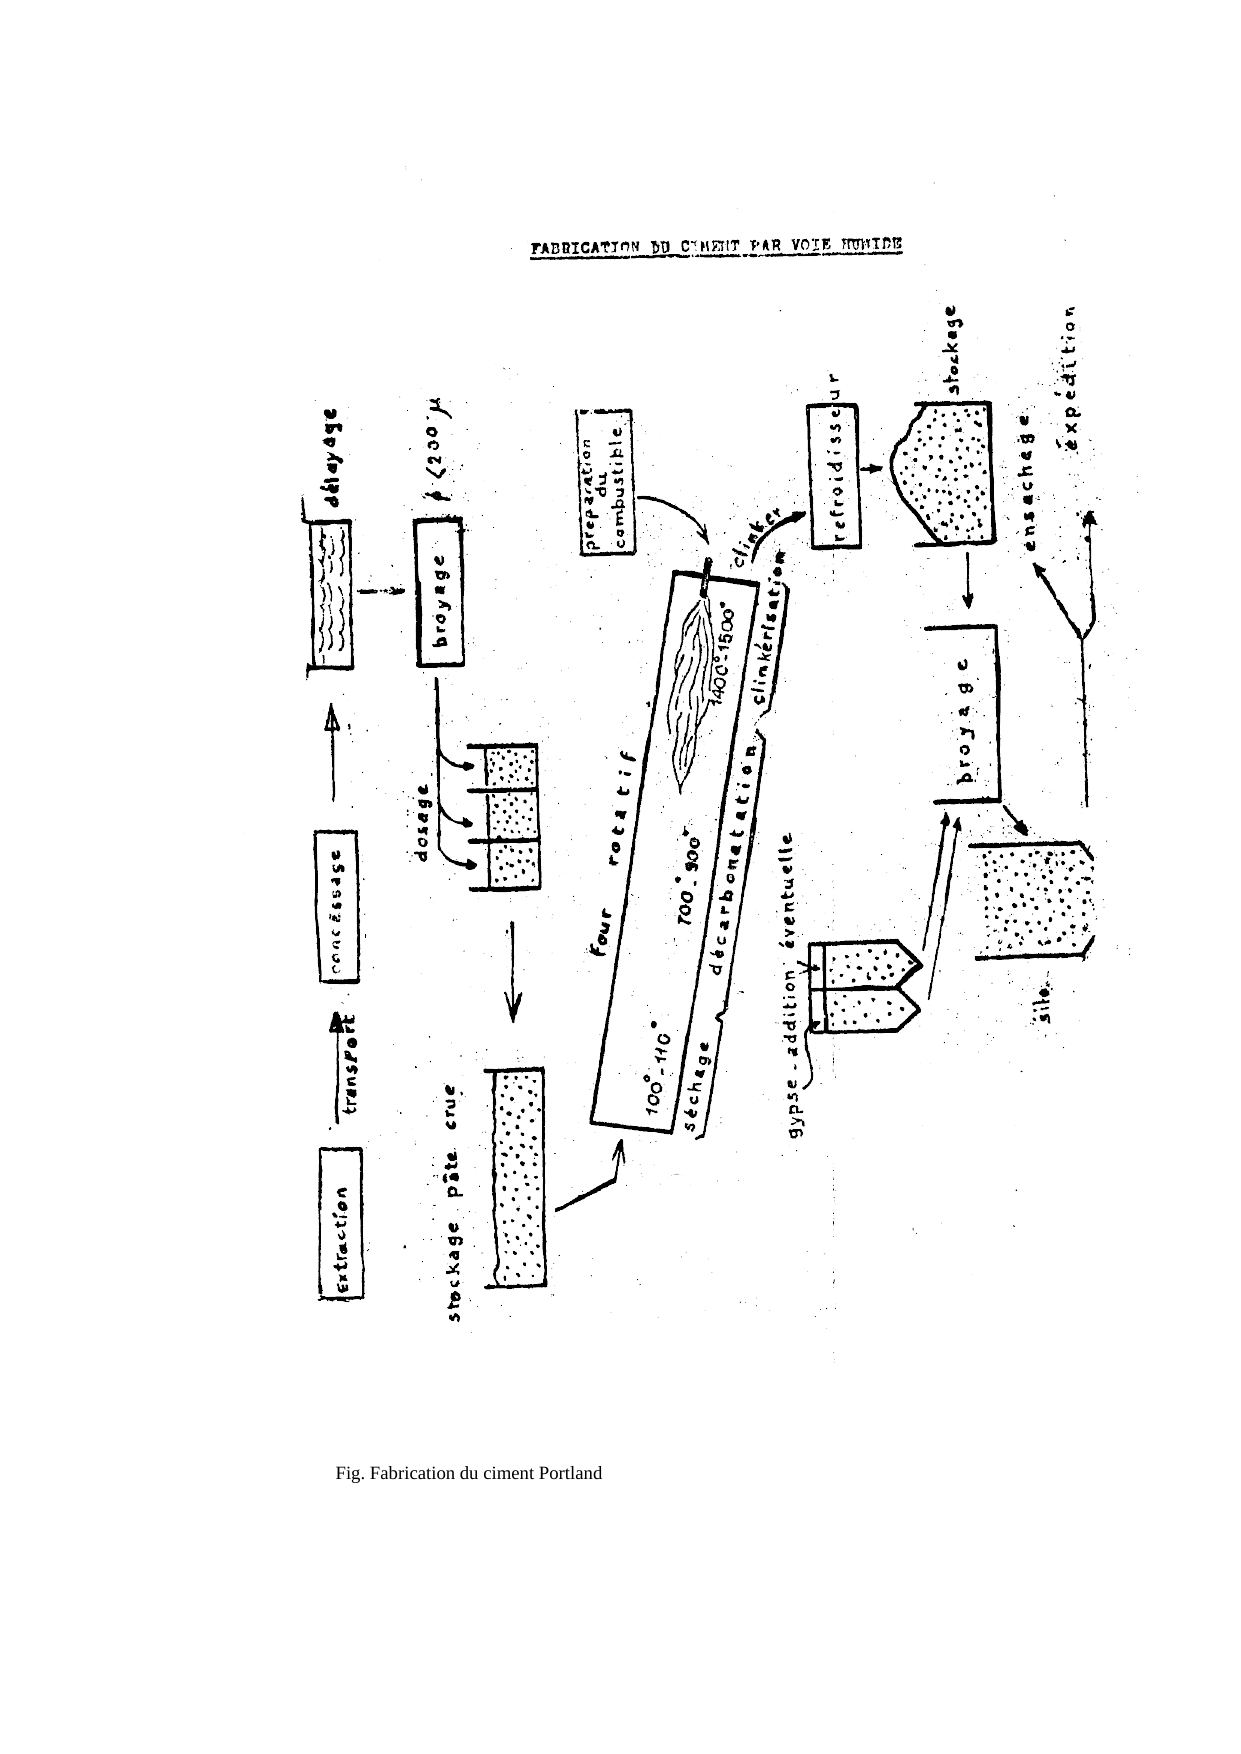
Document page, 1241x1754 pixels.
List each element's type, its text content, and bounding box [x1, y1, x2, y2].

text Fig. Fabrication du ciment Portland [335, 1462, 1213, 1484]
picture [244, 166, 1139, 1363]
